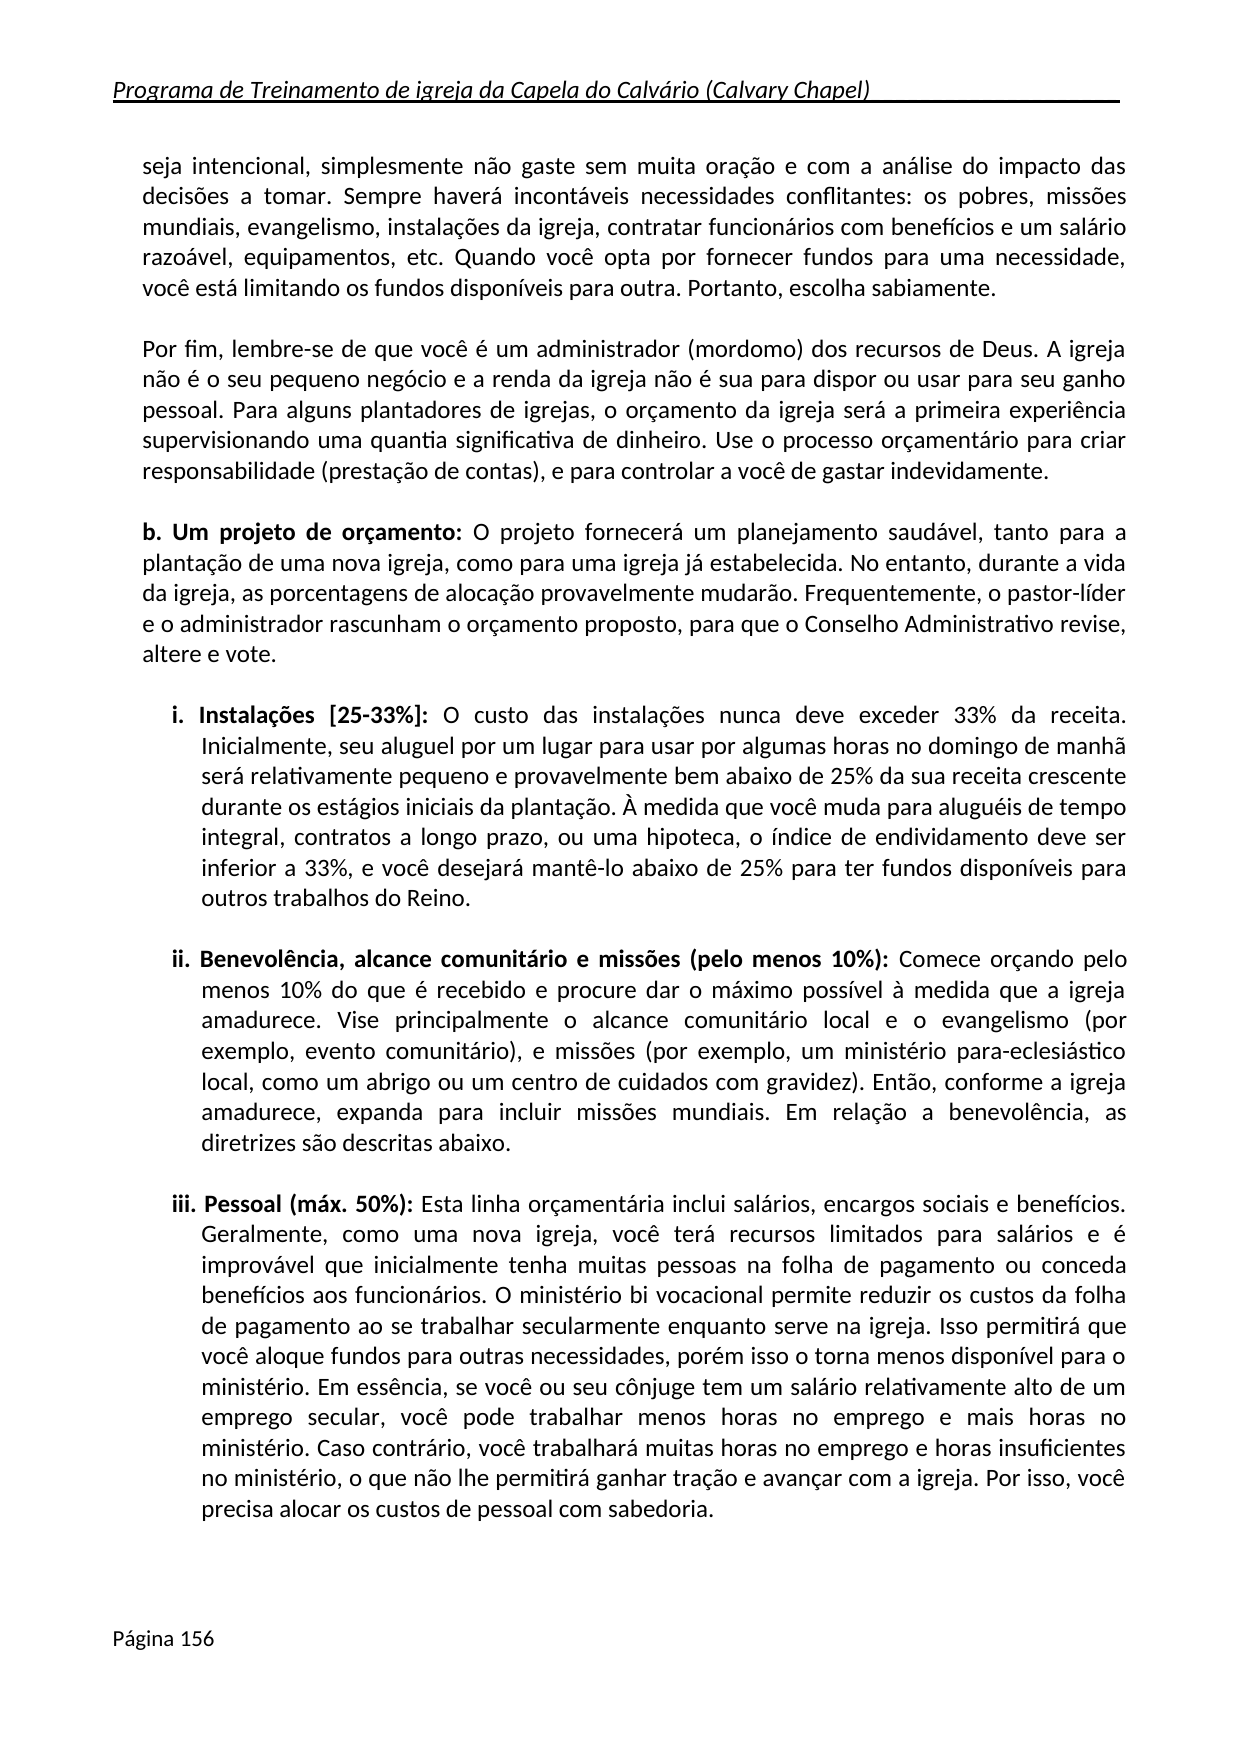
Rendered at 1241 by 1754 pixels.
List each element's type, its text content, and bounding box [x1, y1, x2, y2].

text Por fim, lembre-se de que você é um administrador (mordomo) dos recursos de Deus. A igreja não é o seu pequeno negócio e a renda da igreja não é sua para dispor ou usar para seu ganho pessoal. Para alguns plantadores de igrejas, o orçamento da igreja será a primeira experiência supervisionando uma quantia significativa de dinheiro. Use o processo orçamentário para criar responsabilidade (prestação de contas), e para controlar a você de gastar indevidamente. [142, 333, 1128, 486]
text ii. Benevolência, alcance comunitário e missões (pelo menos 10%): Comece orçando pelo menos 10% do que é recebido e procure dar o máximo possível à medida que a igreja amadurece. Vise principalmente o alcance comunitário local e o evangelismo (por exemplo, evento comunitário), e missões (por exemplo, um ministério para-eclesiástico local, como um abrigo ou um centro de cuidados com gravidez). Então, conforme a igreja amadurece, expanda para incluir missões mundiais. Em relação a benevolência, as diretrizes são descritas abaixo. [172, 943, 1128, 1157]
text b. Um projeto de orçamento: O projeto fornecerá um planejamento saudável, tanto para a plantação de uma nova igreja, como para uma igreja já estabelecida. No entanto, durante a vida da igreja, as porcentagens de alocação provavelmente mudarão. Frequentemente, o pastor-líder e o administrador rascunham o orçamento proposto, para que o Conselho Administrativo revise, altere e vote. [142, 516, 1128, 669]
text i. Instalações [25-33%]: O custo das instalações nunca deve exceder 33% da receita. Inicialmente, seu aluguel por um lugar para usar por algumas horas no domingo de manhã será relativamente pequeno e provavelmente bem abaixo de 25% da sua receita crescente durante os estágios iniciais da plantação. À medida que você muda para aluguéis de tempo integral, contratos a longo prazo, ou uma hipoteca, o índice de endividamento deve ser inferior a 33%, e você desejará mantê-lo abaixo de 25% para ter fundos disponíveis para outros trabalhos do Reino. [172, 699, 1128, 913]
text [142, 150, 1128, 303]
text iii. Pessoal (máx. 50%): Esta linha orçamentária inclui salários, encargos sociais e benefícios. Geralmente, como uma nova igreja, você terá recursos limitados para salários e é improvável que inicialmente tenha muitas pessoas na folha de pagamento ou conceda benefícios aos funcionários. O ministério bi vocacional permite reduzir os custos da folha de pagamento ao se trabalhar secularmente enquanto serve na igreja. Isso permitirá que você aloque fundos para outras necessidades, porém isso o torna menos disponível para o ministério. Em essência, se você ou seu cônjuge tem um salário relativamente alto de um emprego secular, você pode trabalhar menos horas no emprego e mais horas no ministério. Caso contrário, você trabalhará muitas horas no emprego e horas insuficientes no ministério, o que não lhe permitirá ganhar tração e avançar com a igreja. Por isso, você precisa alocar os custos de pessoal com sabedoria. [172, 1188, 1128, 1523]
